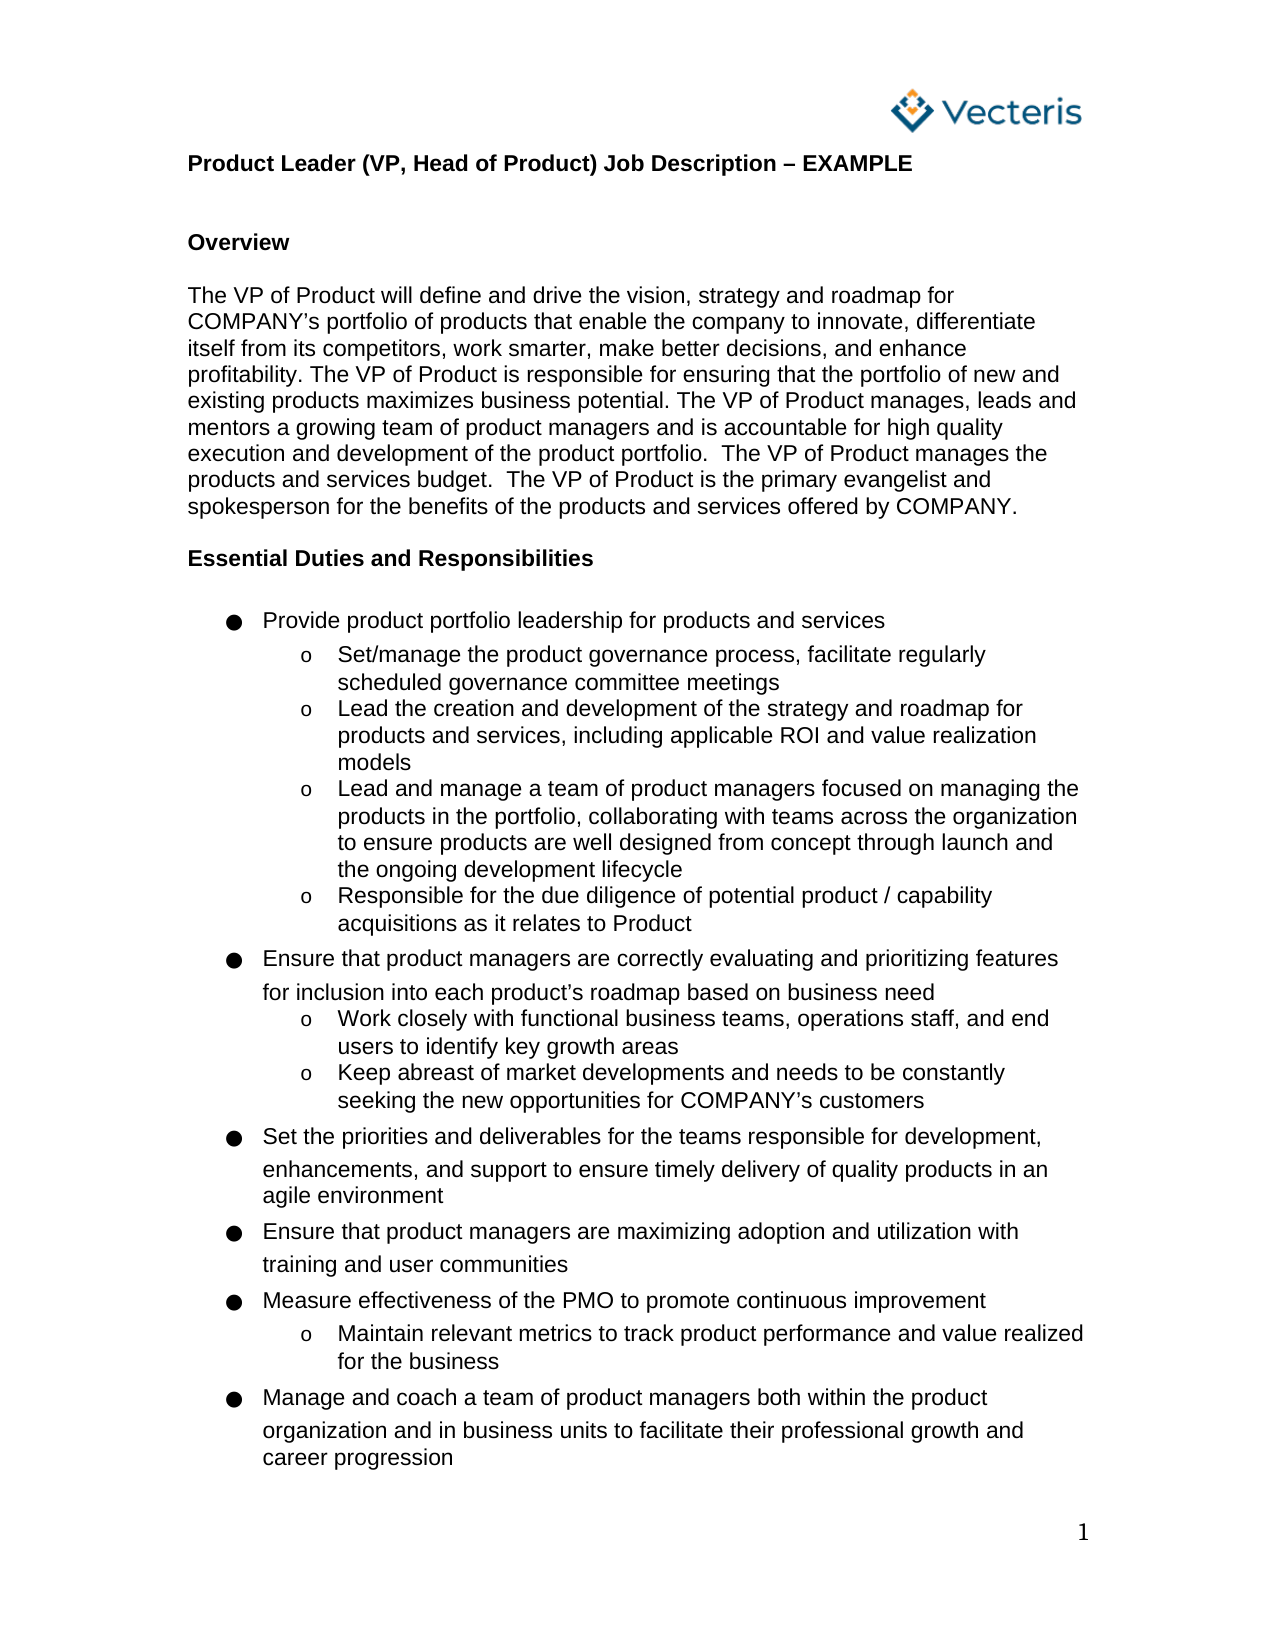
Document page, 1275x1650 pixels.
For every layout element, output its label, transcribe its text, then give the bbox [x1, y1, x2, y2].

list Responsible for the due diligence of potential product / capability acquisitions as it relates to Product [300, 882, 1087, 936]
list Work closely with functional business teams, operations staff, and end users to identify key growth areas [300, 1005, 1087, 1059]
text Product Leader (VP, Head of Product) Job Description – EXAMPLE [187, 150, 1087, 176]
text Essential Duties and Responsibilities [187, 545, 1087, 572]
picture [884, 75, 1088, 146]
list Set/manage the product governance process, facilitate regularly scheduled governance committee meetings [300, 641, 1087, 695]
list Ensure that product managers are maximizing adoption and utilization with training and user communities [225, 1209, 1087, 1278]
list Set the priorities and deliverables for the teams responsible for development, enhancements, and support to ensure timely delivery of quality products in an agile environment [225, 1113, 1087, 1209]
list Manage and coach a team of product managers both within the product organization and in business units to facilitate their professional growth and career progression [225, 1374, 1087, 1470]
list Keep abreast of market developments and needs to be constantly seeking the new opportunities for COMPANY’s customers [300, 1059, 1087, 1113]
list Ensure that product managers are correctly evaluating and prioritizing features for inclusion into each product’s roadmap based on business need [225, 936, 1087, 1005]
list Lead and manage a team of product managers focused on managing the products in the portfolio, collaborating with teams across the organization to ensure products are well designed from concept through launch and the ongoing development lifecycle [300, 775, 1087, 882]
list Provide product portfolio leadership for products and services [225, 598, 1087, 641]
text Overview [187, 229, 1087, 255]
list Lead the creation and development of the strategy and roadmap for products and services, including applicable ROI and value realization models [300, 695, 1087, 775]
list Measure effectiveness of the PMO to promote continuous improvement [225, 1278, 1087, 1320]
text The VP of Product will define and drive the vision, strategy and roadmap for COMPANY’s portfolio of products that enable the company to innovate, differentiate itself from its competitors, work smarter, make better decisions, and enhance profitability. The VP of Product is responsible for ensuring that the portfolio of new and existing products maximizes business potential. The VP of Product manages, leads and mentors a growing team of product managers and is accountable for high quality execution and development of the product portfolio. The VP of Product manages the products and services budget. The VP of Product is the primary evangelist and spokesperson for the benefits of the products and services offered by COMPANY. [187, 282, 1087, 519]
list Maintain relevant metrics to track product performance and value realized for the business [300, 1320, 1087, 1374]
